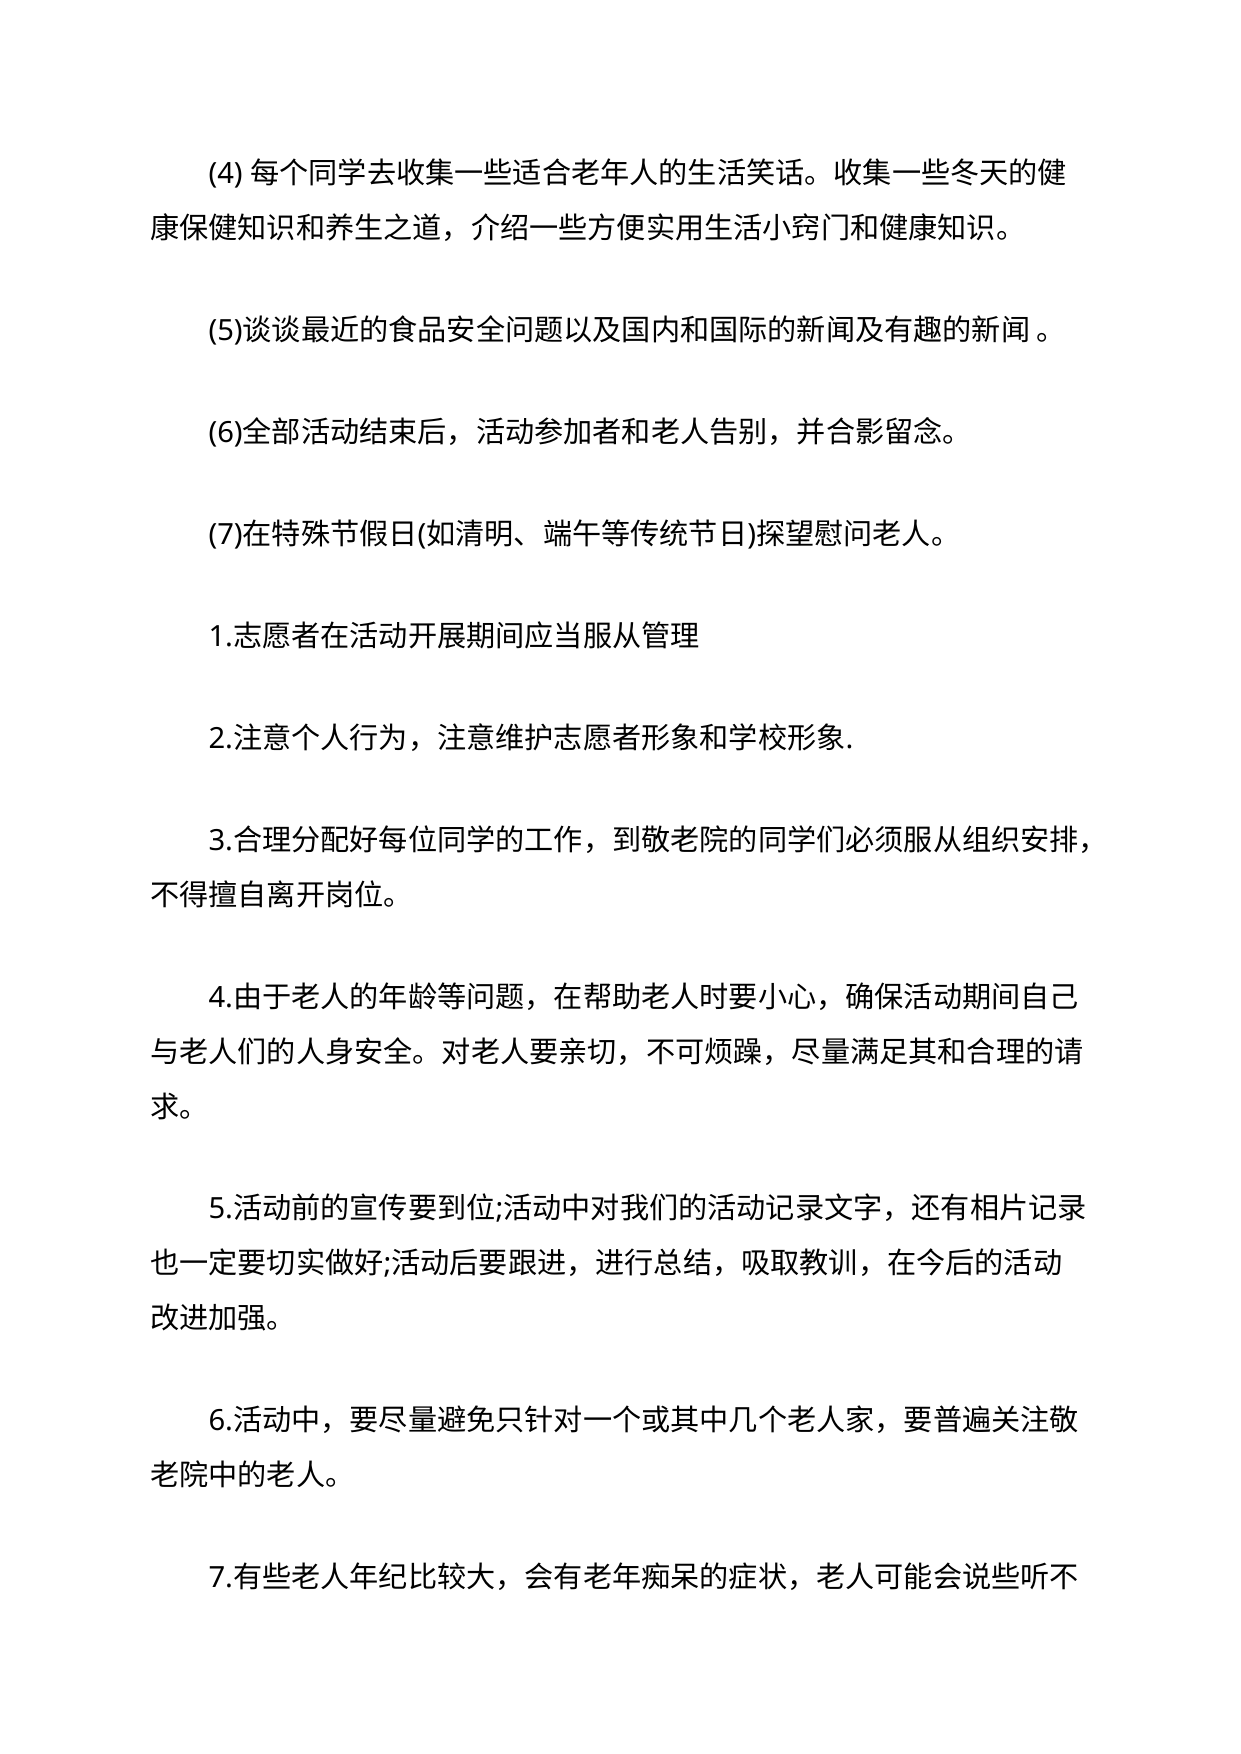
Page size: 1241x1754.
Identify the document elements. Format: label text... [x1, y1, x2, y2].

text 4.由于老人的年龄等问题，在帮助老人时要小心，确保活动期间自己与老人们的人身安全。对老人要亲切，不可烦躁，尽量满足其和合理的请求。 [150, 973, 1090, 1126]
text 5.活动前的宣传要到位;活动中对我们的活动记录文字，还有相片记录也一定要切实做好;活动后要跟进，进行总结，吸取教训，在今后的活动改进加强。 [150, 1185, 1090, 1337]
text 1.志愿者在活动开展期间应当服从管理 [150, 613, 1090, 655]
text (6)全部活动结束后，活动参加者和老人告别，并合影留念。 [150, 409, 1090, 451]
text 6.活动中，要尽量避免只针对一个或其中几个老人家，要普遍关注敬老院中的老人。 [150, 1397, 1090, 1494]
text 3.合理分配好每位同学的工作，到敬老院的同学们必须服从组织安排，不得擅自离开岗位。 [150, 817, 1090, 914]
text (5)谈谈最近的食品安全问题以及国内和国际的新闻及有趣的新闻 。 [150, 307, 1090, 349]
text 2.注意个人行为，注意维护志愿者形象和学校形象. [150, 715, 1090, 757]
text (7)在特殊节假日(如清明、端午等传统节日)探望慰问老人。 [150, 511, 1090, 553]
text (4) 每个同学去收集一些适合老年人的生活笑话。收集一些冬天的健康保健知识和养生之道，介绍一些方便实用生活小窍门和健康知识。 [150, 150, 1090, 247]
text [150, 1554, 1090, 1596]
